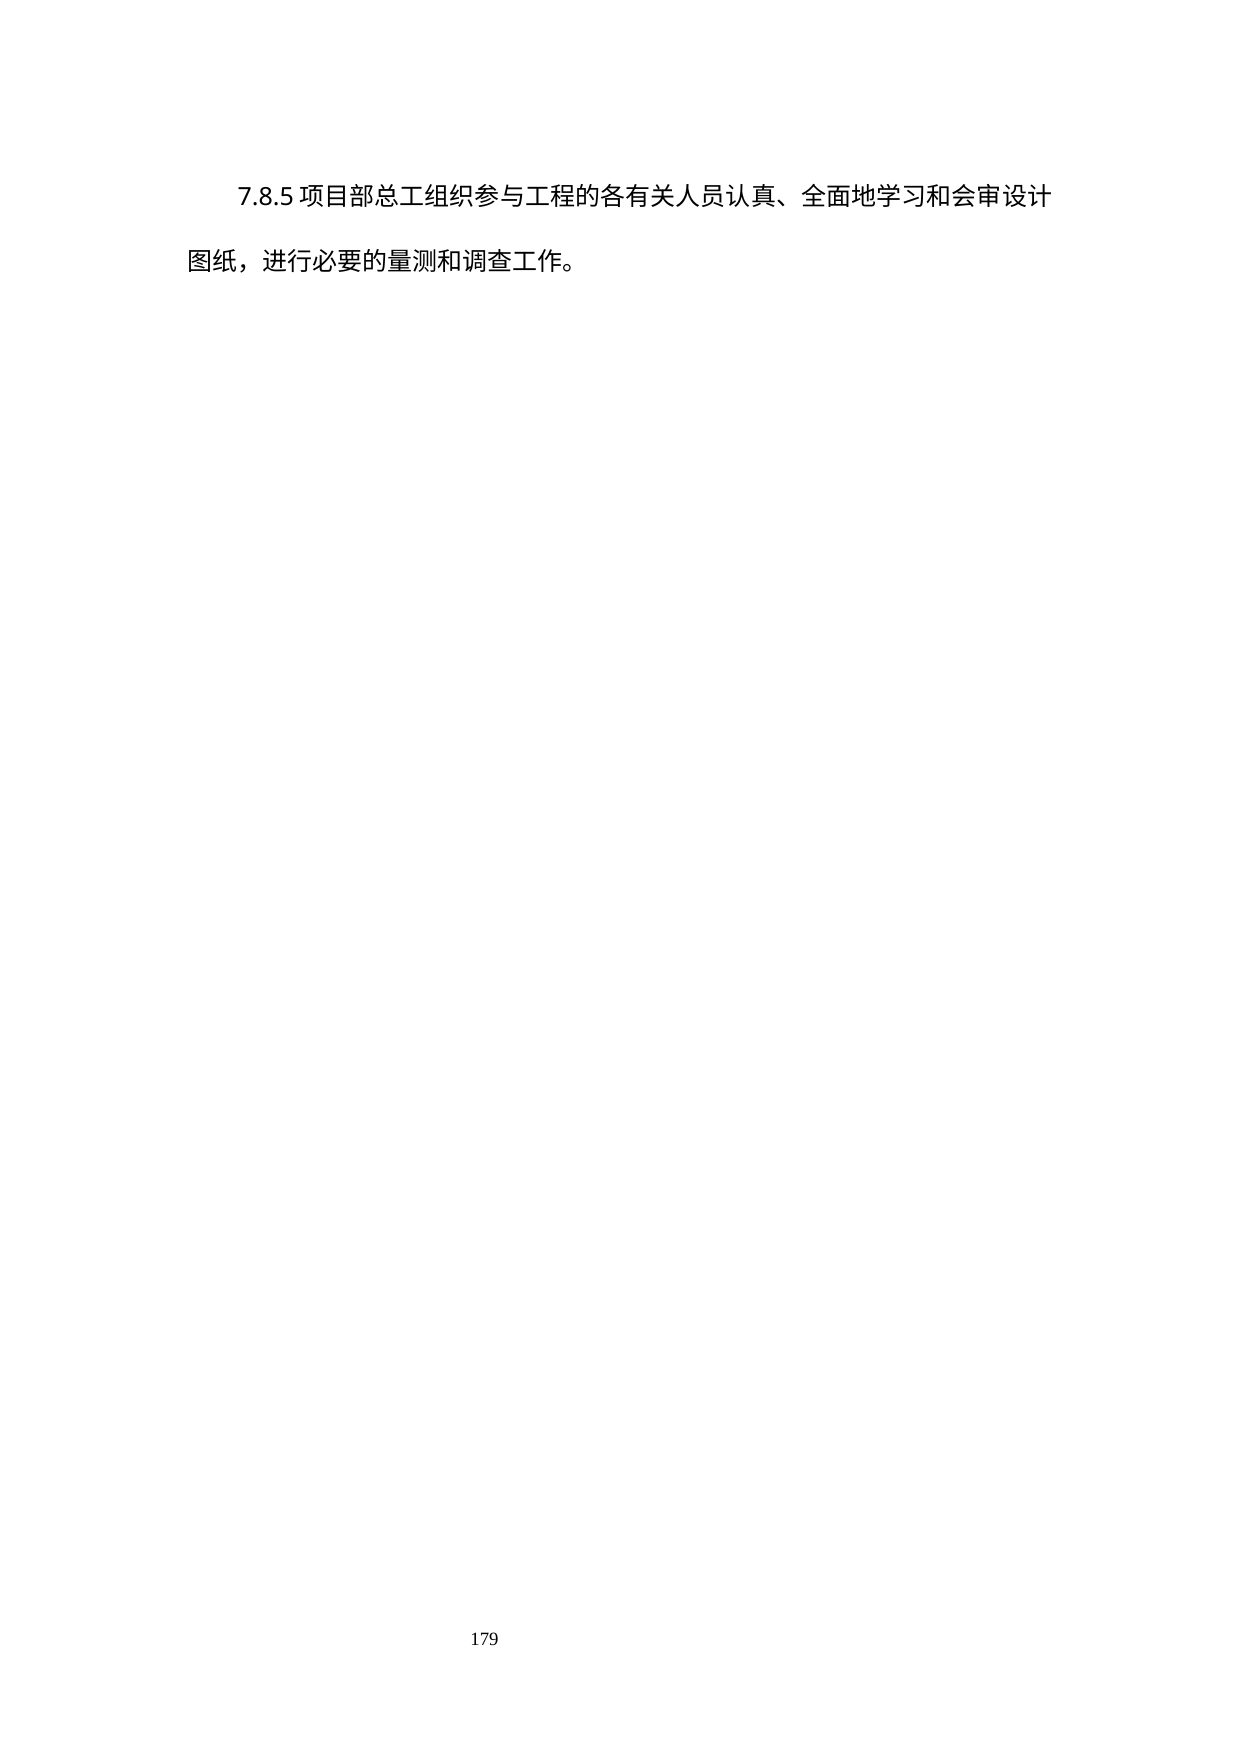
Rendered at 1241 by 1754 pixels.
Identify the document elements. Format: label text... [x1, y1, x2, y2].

text 7.8.5项目部总工组织参与工程的各有关人员认真、全面地学习和会审设计图纸，进行必要的量测和调查工作。 [187, 162, 1053, 292]
